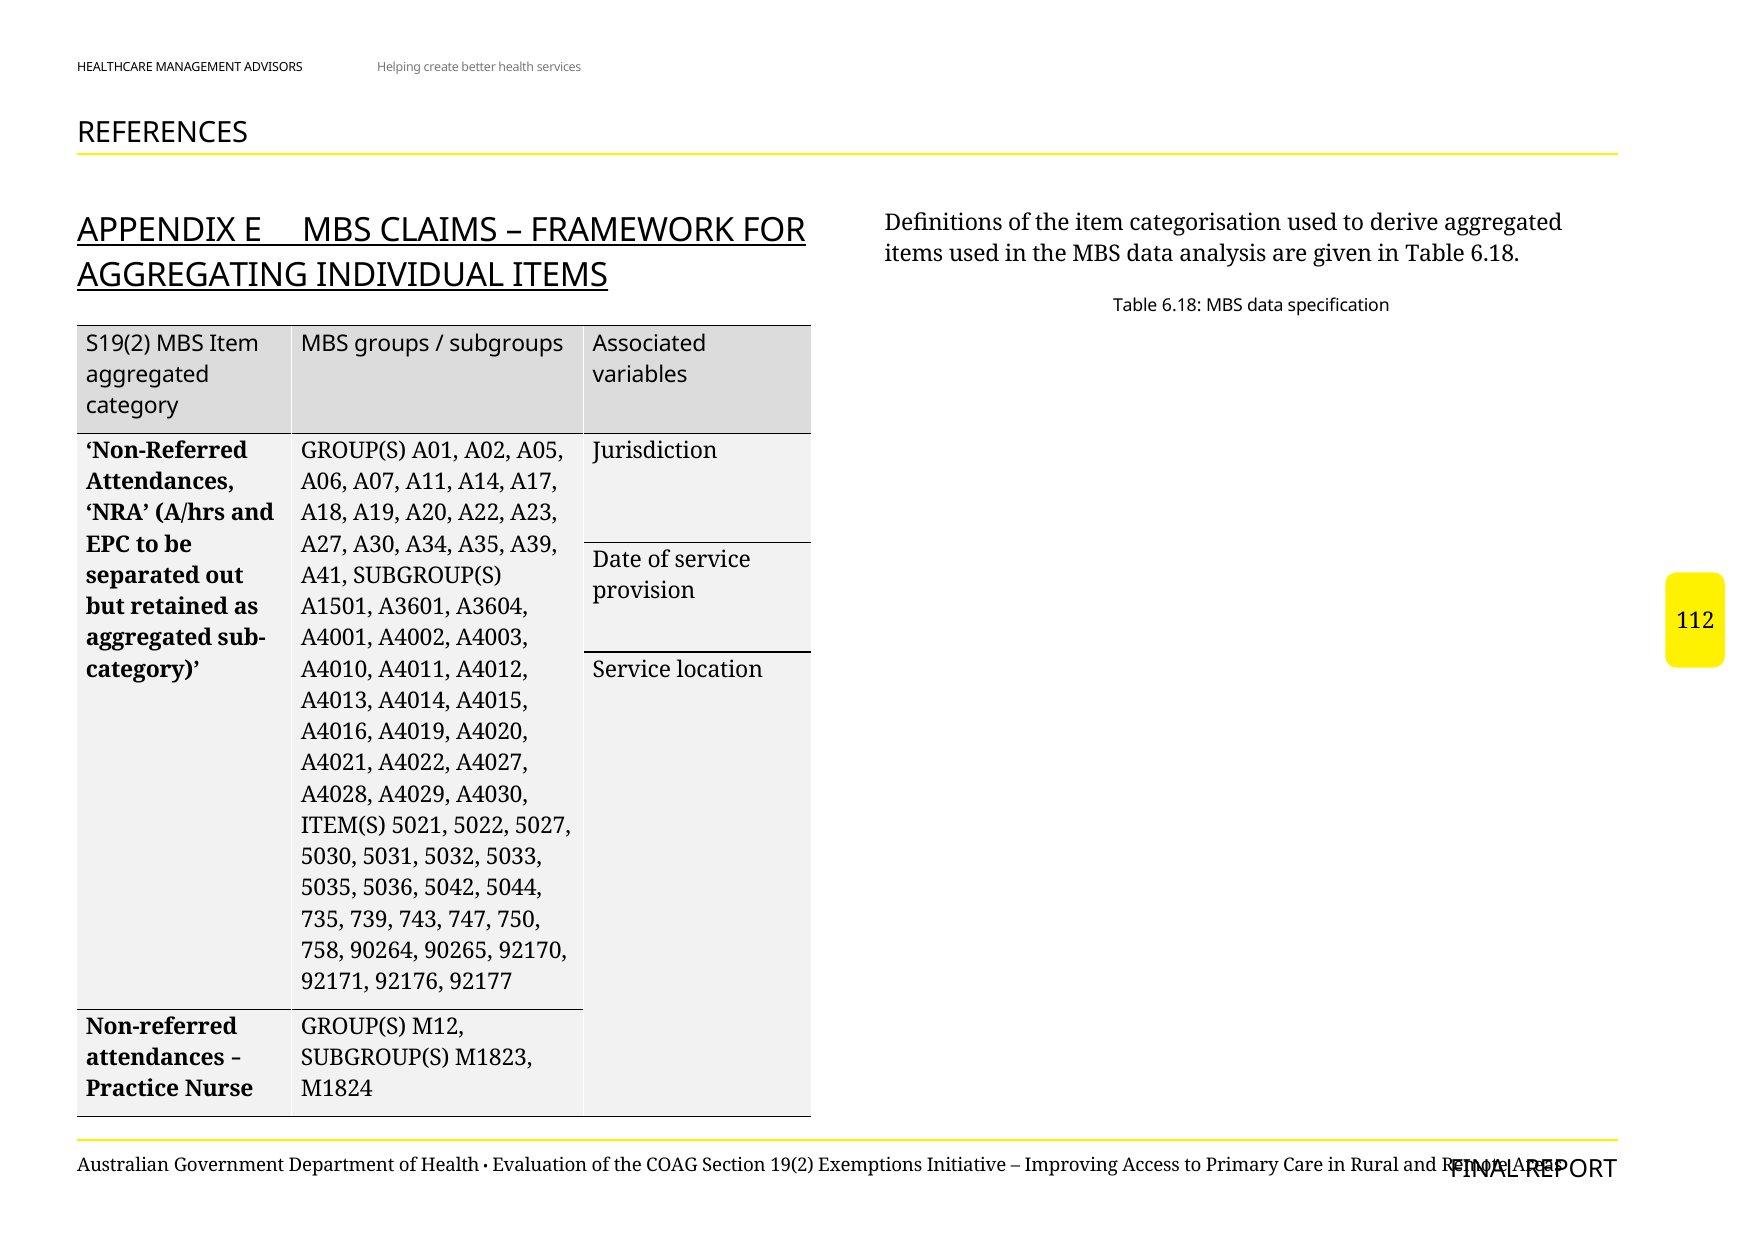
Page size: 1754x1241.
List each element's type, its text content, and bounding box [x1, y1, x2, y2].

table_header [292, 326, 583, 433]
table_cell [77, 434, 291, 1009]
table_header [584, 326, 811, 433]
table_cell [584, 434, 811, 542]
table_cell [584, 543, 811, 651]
subtitle Appendix E MBS claims – framework for aggregating individual items [77, 205, 811, 296]
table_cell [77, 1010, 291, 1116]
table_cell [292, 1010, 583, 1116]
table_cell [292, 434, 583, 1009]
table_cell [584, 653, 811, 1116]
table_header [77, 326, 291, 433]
